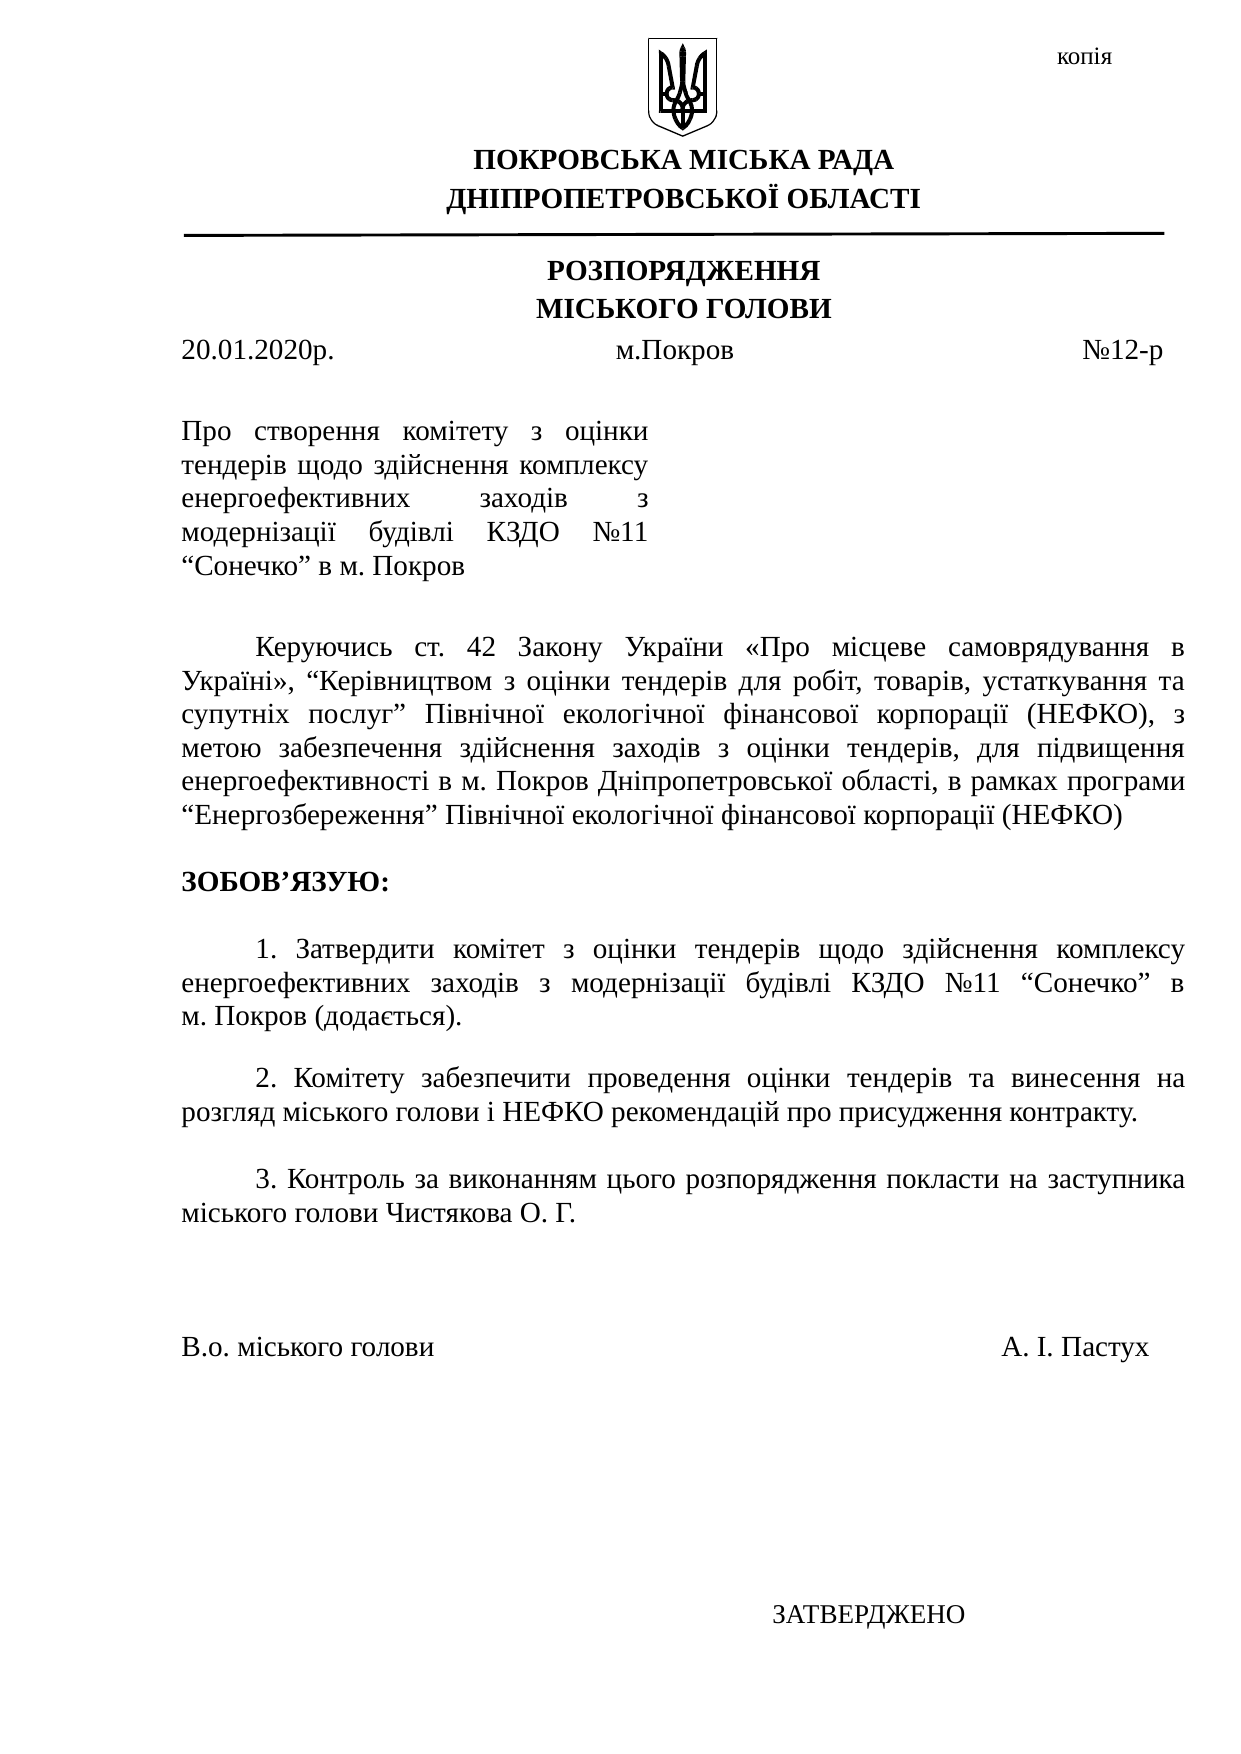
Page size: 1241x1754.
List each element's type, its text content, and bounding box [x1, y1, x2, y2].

text 2. Комітету забезпечити проведення оцінки тендерів та винесення на розгляд міського голови і НЕФКО рекомендацій про присудження контракту. [181, 1061, 1186, 1128]
text 3. Контроль за виконанням цього розпорядження покласти на заступника міського голови Чистякова О. Г. [181, 1161, 1186, 1228]
text Про створення комітету з оцінки тендерів щодо здійснення комплексу енергоефективних заходів з модернізації будівлі КЗДО №11 “Сонечко” в м. Покров [181, 413, 648, 581]
text ПОКРОВСЬКА МІСЬКА РАДА [181, 118, 1186, 176]
text РОЗПОРЯДЖЕННЯ [181, 253, 1186, 286]
text ЗАТВЕРДЖЕНО [181, 1599, 1186, 1630]
text 1. Затвердити комітет з оцінки тендерів щодо здійснення комплексу енергоефективних заходів з модернізації будівлі КЗДО №11 “Сонечко” в м. Покров (додається). [181, 931, 1186, 1032]
text Керуючись ст. 42 Закону України «Про місцеве самоврядування в Україні», “Керівництвом з оцінки тендерів для робіт, товарів, устаткування та супутніх послуг” Північної екологічної фінансової корпорації (НЕФКО), з метою забезпечення здійснення заходів з оцінки тендерів, для підвищення енергоефективності в м. Покров Дніпропетровської області, в рамках програми “Енергозбереження” Північної екологічної фінансової корпорації (НЕФКО) [181, 629, 1186, 831]
text В.о. міського голови А. І. Пастух [181, 1329, 1186, 1362]
text 20.01.2020р. м.Покров №12-р [181, 332, 1186, 366]
text ЗОБОВ’ЯЗУЮ: [181, 864, 1186, 898]
text МІСЬКОГО ГОЛОВИ [181, 291, 1186, 325]
text ДНІПРОПЕТРОВСЬКОЇ ОБЛАСТІ [181, 181, 1186, 214]
